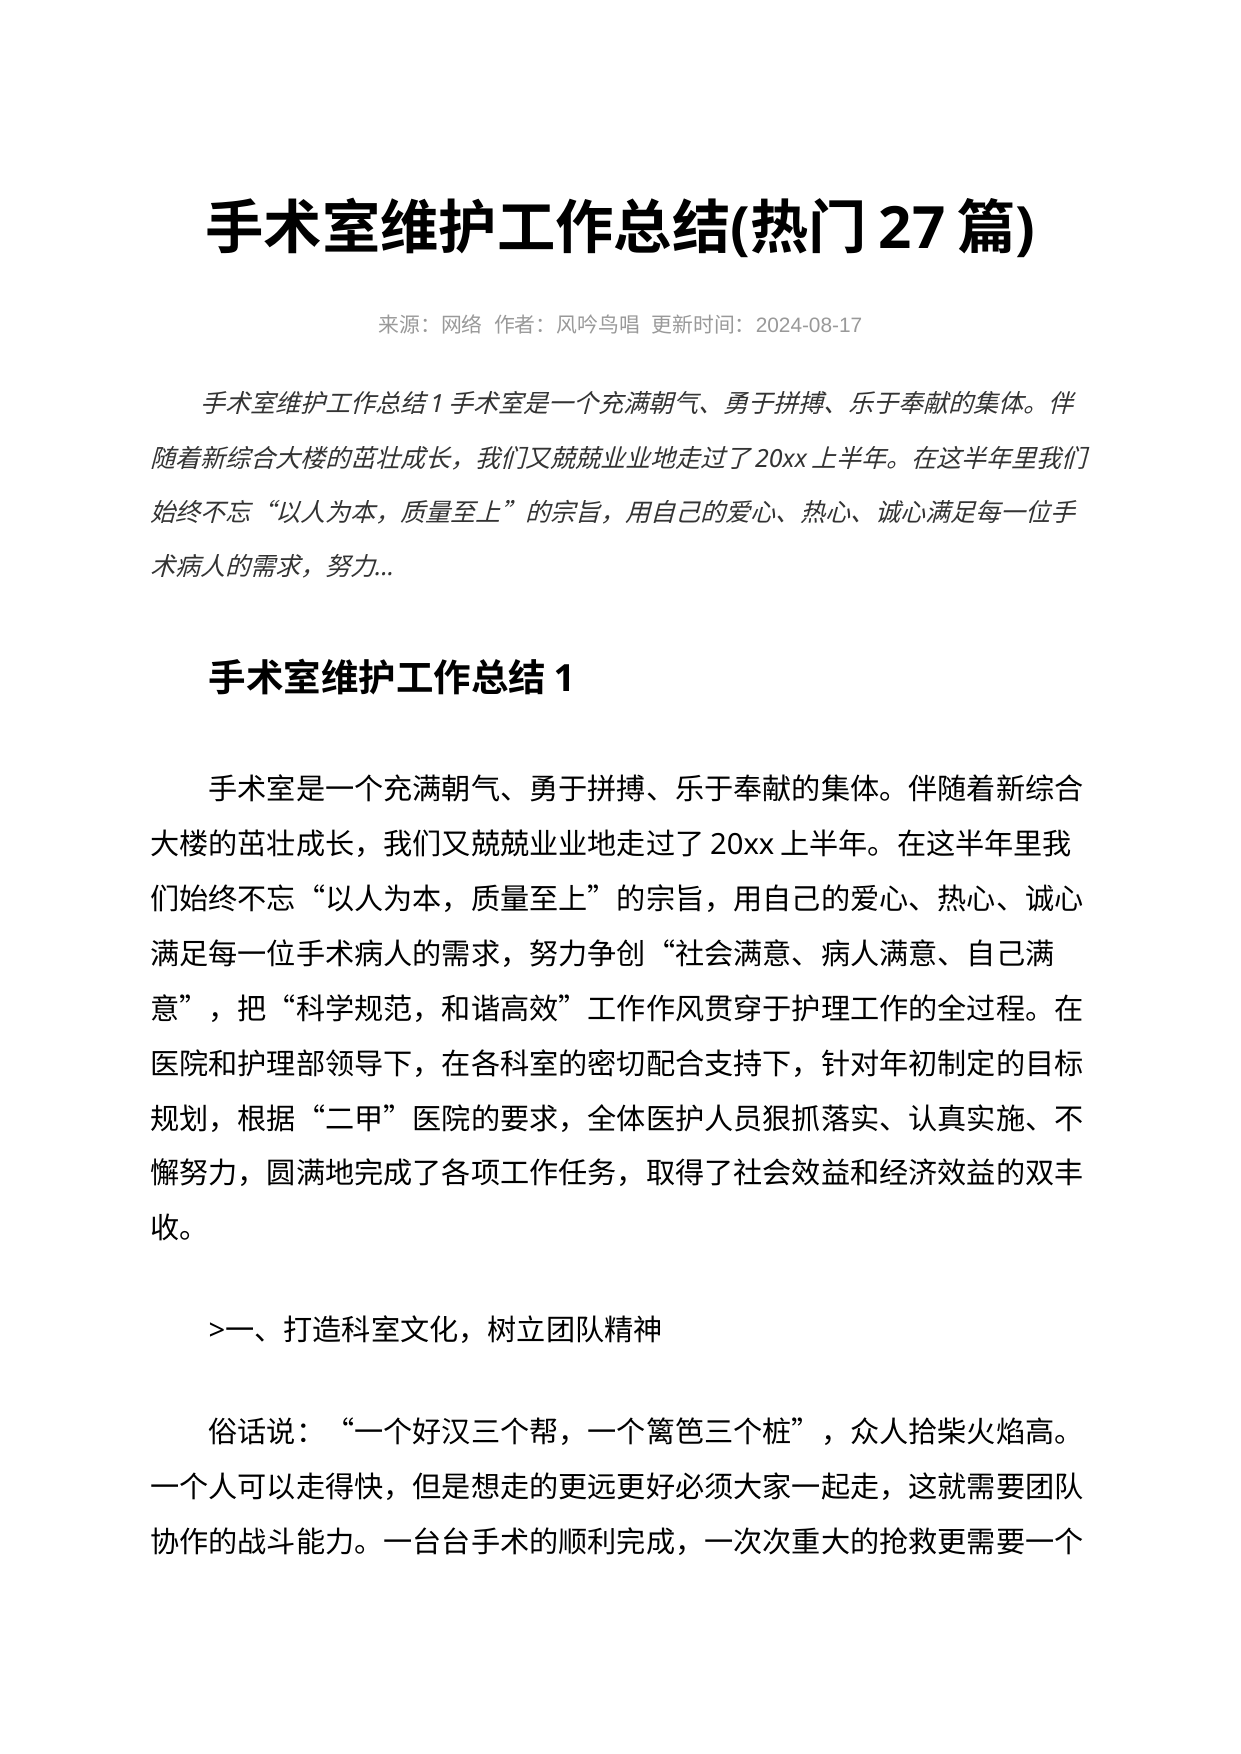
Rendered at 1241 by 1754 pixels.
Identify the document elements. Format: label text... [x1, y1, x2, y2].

text 来源：网络 作者：风吟鸟唱 更新时间：2024-08-17 [150, 313, 1090, 337]
subtitle 手术室维护工作总结(热门27篇) [150, 181, 1090, 266]
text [150, 1409, 1090, 1561]
text 手术室是一个充满朝气、勇于拼搏、乐于奉献的集体。伴随着新综合大楼的茁壮成长，我们又兢兢业业地走过了20xx上半年。在这半年里我们始终不忘“以人为本，质量至上”的宗旨，用自己的爱心、热心、诚心满足每一位手术病人的需求，努力争创“社会满意、病人满意、自己满意”，把“科学规范，和谐高效”工作作风贯穿于护理工作的全过程。在医院和护理部领导下，在各科室的密切配合支持下，针对年初制定的目标规划，根据“二甲”医院的要求，全体医护人员狠抓落实、认真实施、不懈努力，圆满地完成了各项工作任务，取得了社会效益和经济效益的双丰收。 [150, 766, 1090, 1247]
text >一、打造科室文化，树立团队精神 [150, 1307, 1090, 1349]
text 手术室维护工作总结1 [150, 648, 1090, 703]
text 手术室维护工作总结1手术室是一个充满朝气、勇于拼搏、乐于奉献的集体。伴随着新综合大楼的茁壮成长，我们又兢兢业业地走过了20xx上半年。在这半年里我们始终不忘“以人为本，质量至上”的宗旨，用自己的爱心、热心、诚心满足每一位手术病人的需求，努力... [150, 384, 1090, 583]
